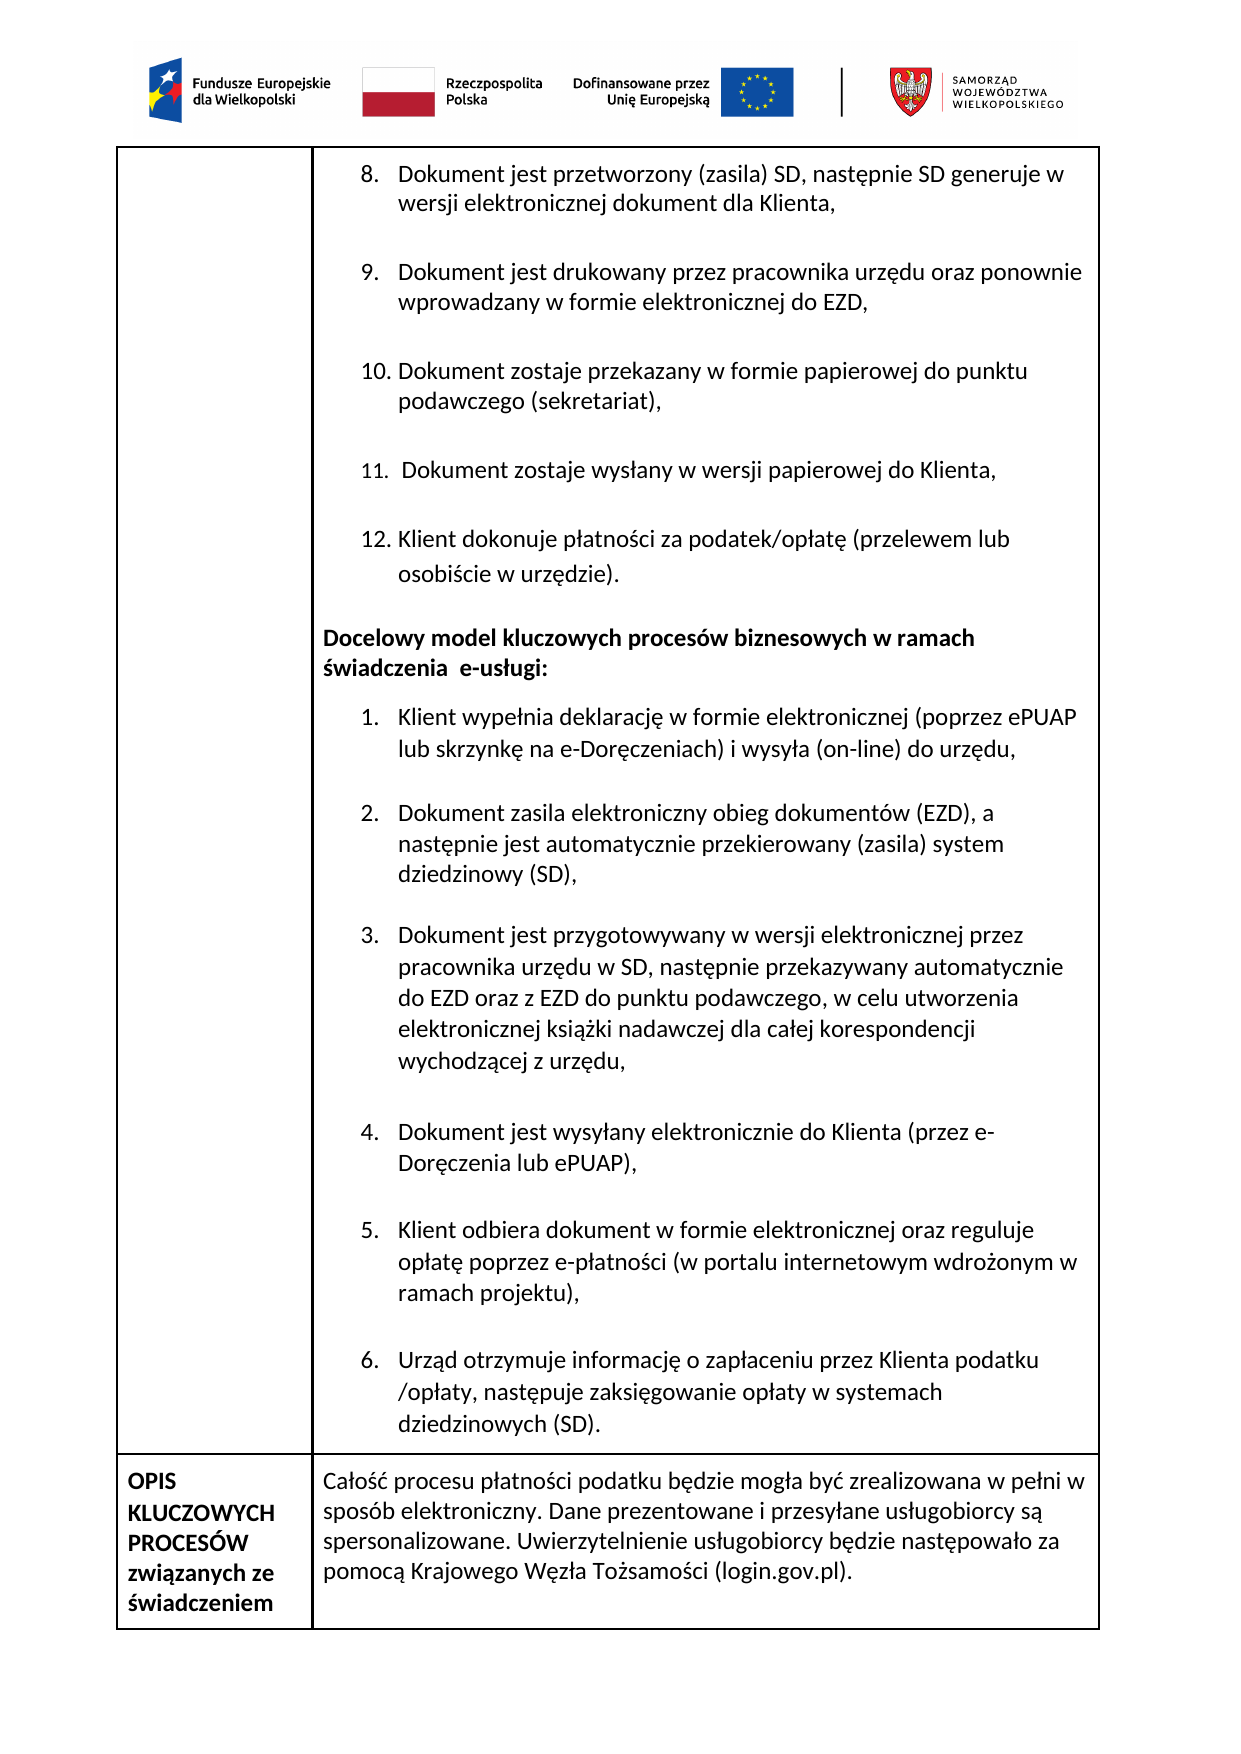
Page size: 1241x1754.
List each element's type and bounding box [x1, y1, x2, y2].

picture [133, 41, 1079, 139]
